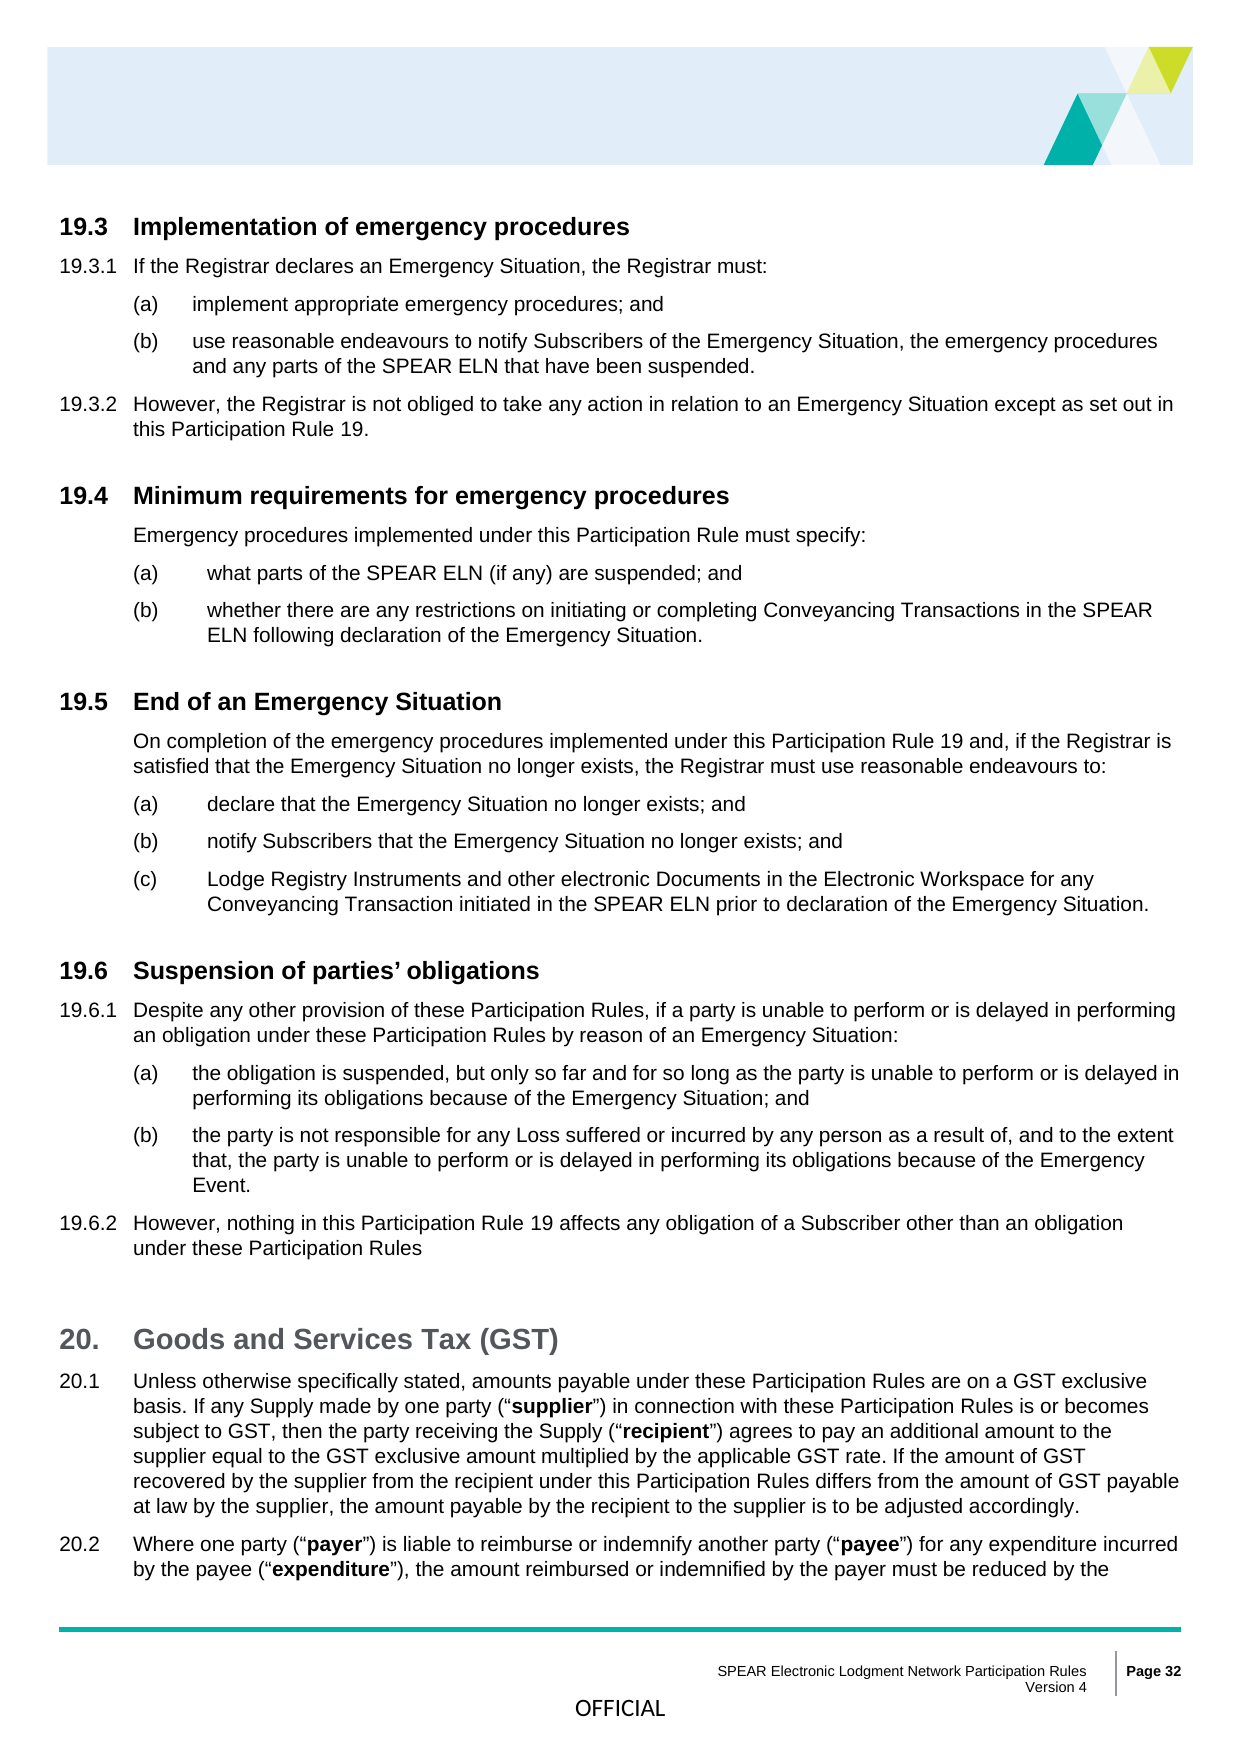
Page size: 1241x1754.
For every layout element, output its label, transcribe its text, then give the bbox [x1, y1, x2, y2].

text (a) the obligation is suspended, but only so far and for so long as the party is unable to perform or is delayed in performing its obligations because of the Emergency Situation; and [133, 1059, 1181, 1109]
text (b) whether there are any restrictions on initiating or completing Conveyancing Transactions in the SPEAR ELN following declaration of the Emergency Situation. [133, 597, 1181, 647]
text 19.6.2 However, nothing in this Participation Rule 19 affects any obligation of a Subscriber other than an obligation under these Participation Rules [59, 1209, 1181, 1259]
list 19.3 Implementation of emergency procedures [59, 209, 1181, 241]
text (a) declare that the Emergency Situation no longer exists; and [133, 791, 1181, 816]
subtitle Goods and Services Tax (GST) [59, 1322, 1181, 1356]
text 19.6.1 Despite any other provision of these Participation Rules, if a party is unable to perform or is delayed in performing an obligation under these Participation Rules by reason of an Emergency Situation: [59, 997, 1181, 1047]
text 20.1 Unless otherwise specifically stated, amounts payable under these Participation Rules are on a GST exclusive basis. If any Supply made by one party (“supplier”) in connection with these Participation Rules is or becomes subject to GST, then the party receiving the Supply (“recipient”) agrees to pay an additional amount to the supplier equal to the GST exclusive amount multiplied by the applicable GST rate. If the amount of GST recovered by the supplier from the recipient under this Participation Rules differs from the amount of GST payable at law by the supplier, the amount payable by the recipient to the supplier is to be adjusted accordingly. [59, 1368, 1181, 1518]
text (c) Lodge Registry Instruments and other electronic Documents in the Electronic Workspace for any Conveyancing Transaction initiated in the SPEAR ELN prior to declaration of the Emergency Situation. [133, 866, 1181, 916]
text 19.3.2 However, the Registrar is not obliged to take any action in relation to an Emergency Situation except as set out in this Participation Rule 19. [59, 391, 1181, 441]
text (b) use reasonable endeavours to notify Subscribers of the Emergency Situation, the emergency procedures and any parts of the SPEAR ELN that have been suspended. [133, 328, 1181, 378]
list 19.5 End of an Emergency Situation [59, 684, 1181, 716]
text (a) what parts of the SPEAR ELN (if any) are suspended; and [133, 559, 1181, 584]
list 19.4 Minimum requirements for emergency procedures [59, 478, 1181, 509]
text Emergency procedures implemented under this Participation Rule must specify: [133, 522, 1181, 547]
text (b) the party is not responsible for any Loss suffered or incurred by any person as a result of, and to the extent that, the party is unable to perform or is delayed in performing its obligations because of the Emergency Event. [133, 1122, 1181, 1197]
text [59, 1531, 1181, 1581]
list 19.6 Suspension of parties’ obligations [59, 953, 1181, 984]
text (a) implement appropriate emergency procedures; and [133, 291, 1181, 316]
text (b) notify Subscribers that the Emergency Situation no longer exists; and [133, 828, 1181, 853]
text On completion of the emergency procedures implemented under this Participation Rule 19 and, if the Registrar is satisfied that the Emergency Situation no longer exists, the Registrar must use reasonable endeavours to: [133, 728, 1181, 778]
text 19.3.1 If the Registrar declares an Emergency Situation, the Registrar must: [59, 253, 1181, 278]
